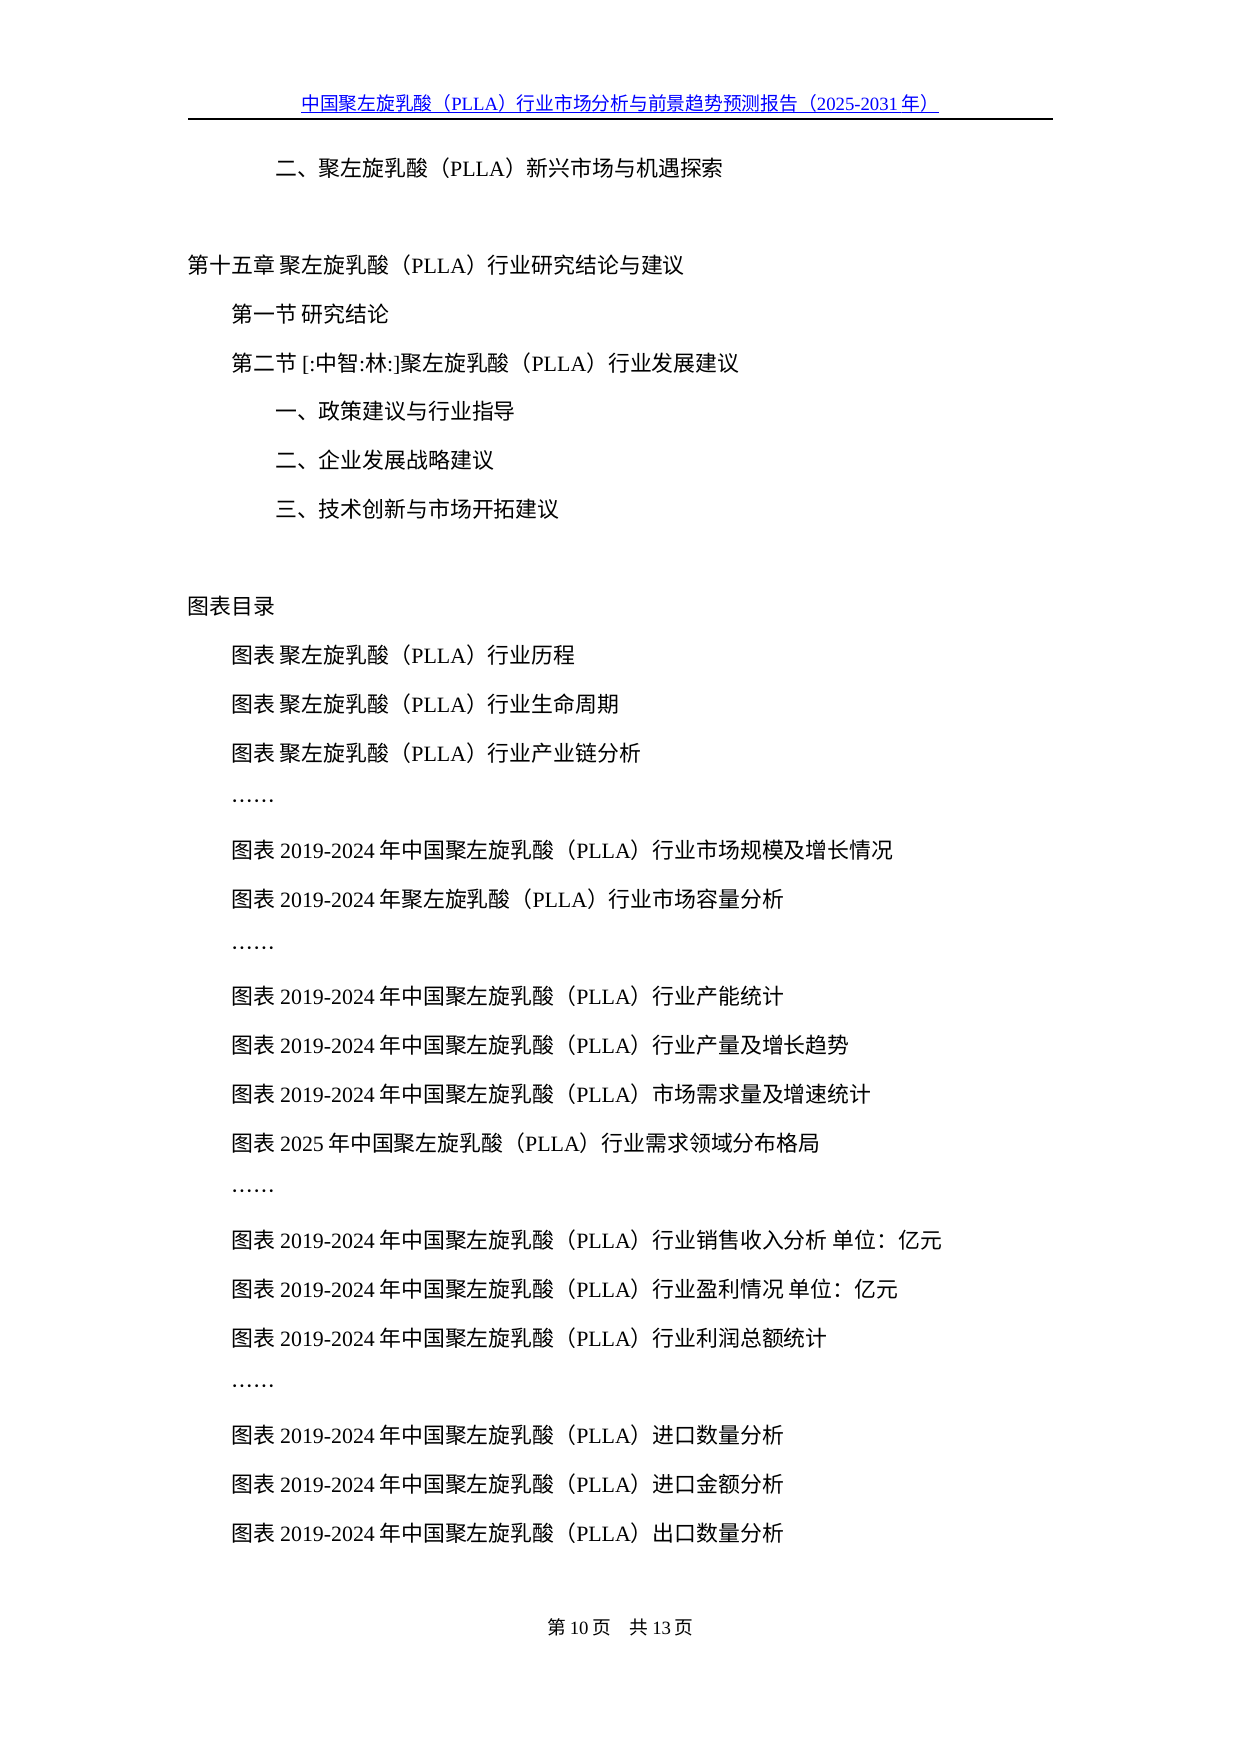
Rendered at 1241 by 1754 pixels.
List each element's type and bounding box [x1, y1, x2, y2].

text [187, 150, 1053, 1548]
